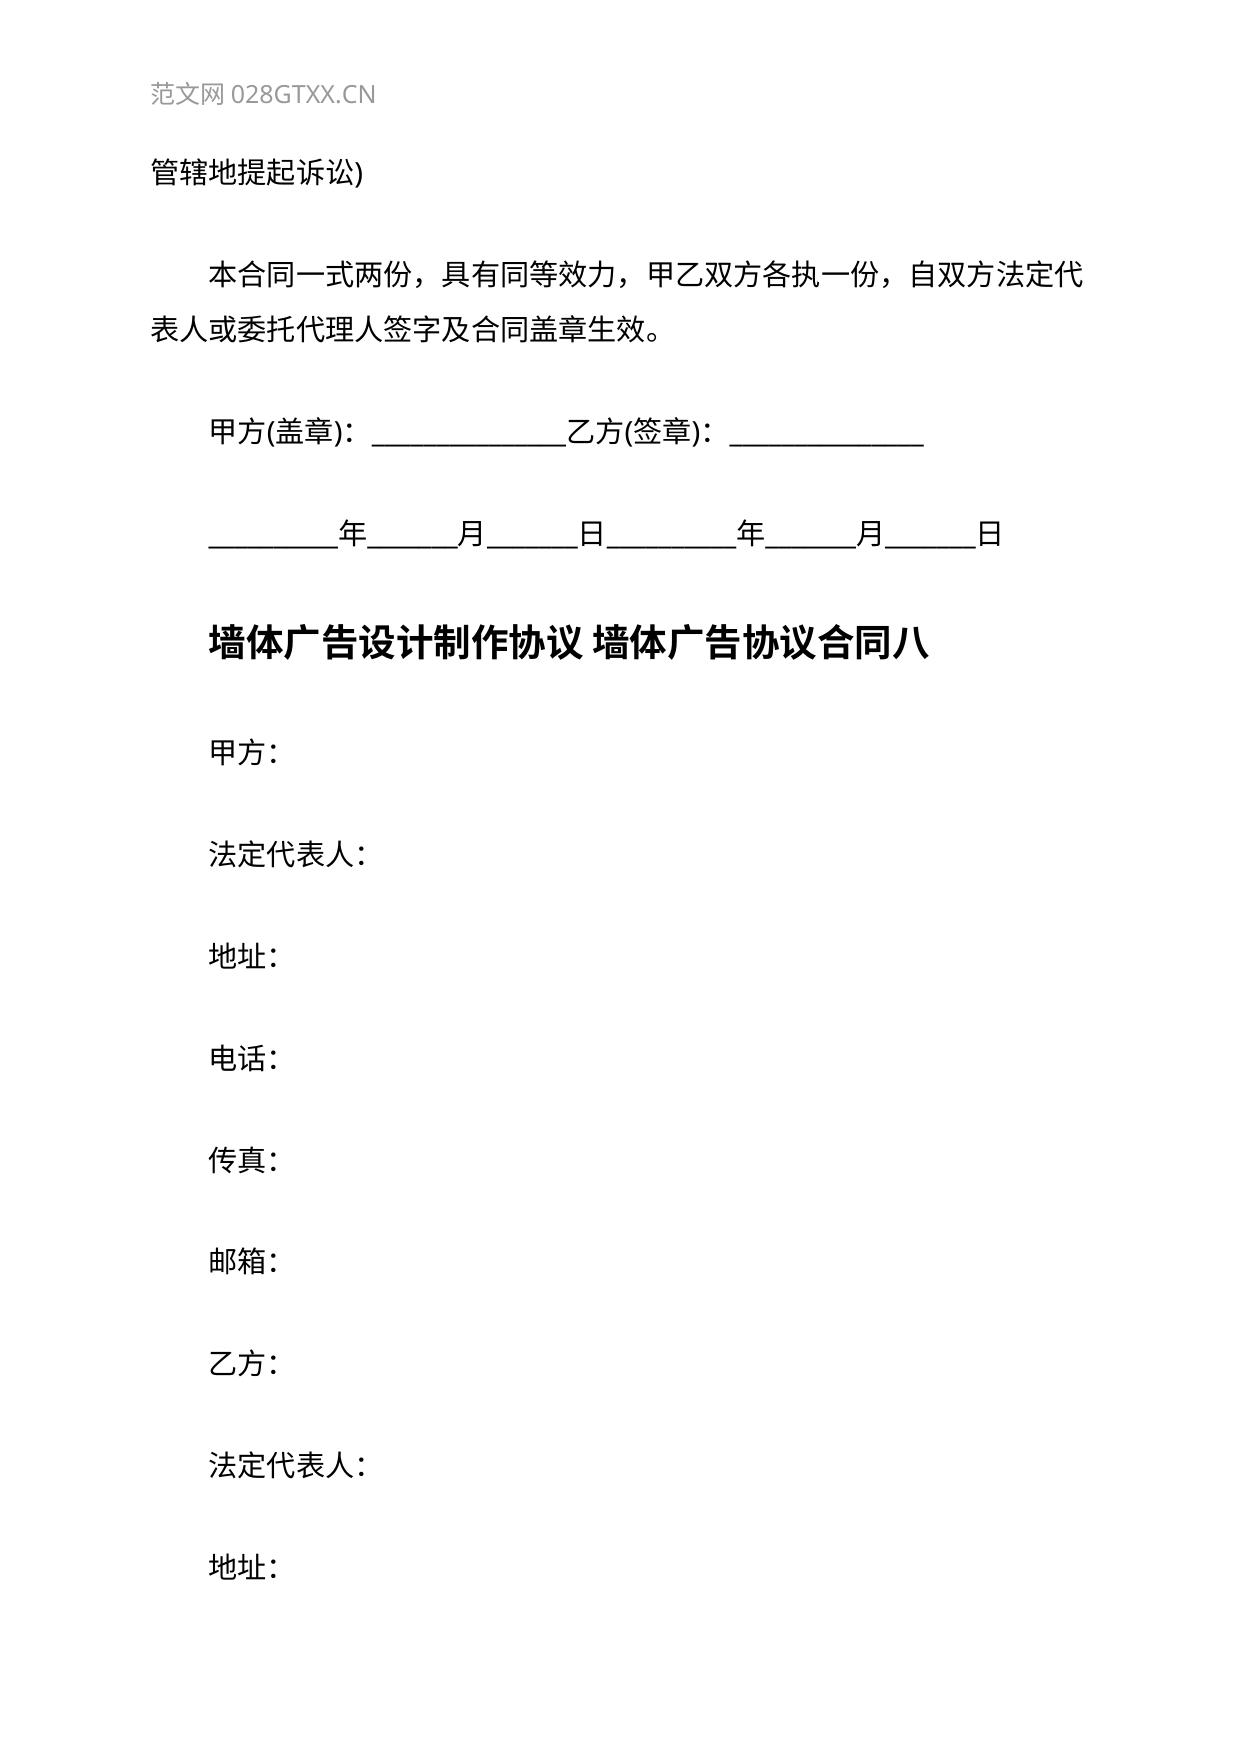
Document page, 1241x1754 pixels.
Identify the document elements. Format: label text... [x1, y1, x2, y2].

text 法定代表人： [150, 1442, 1090, 1485]
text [150, 150, 1090, 192]
text 法定代表人： [150, 832, 1090, 874]
text 甲方(盖章)：_______________乙方(签章)：_______________ [150, 409, 1090, 451]
text 本合同一式两份，具有同等效力，甲乙双方各执一份，自双方法定代表人或委托代理人签字及合同盖章生效。 [150, 252, 1090, 349]
text 墙体广告设计制作协议 墙体广告协议合同八 [150, 613, 1090, 667]
text 地址： [150, 933, 1090, 976]
text 传真： [150, 1137, 1090, 1179]
text 电话： [150, 1035, 1090, 1078]
text __________年_______月_______日__________年_______月_______日 [150, 511, 1090, 553]
text 甲方： [150, 730, 1090, 772]
text 地址： [150, 1544, 1090, 1586]
text 邮箱： [150, 1239, 1090, 1281]
text 乙方： [150, 1341, 1090, 1383]
